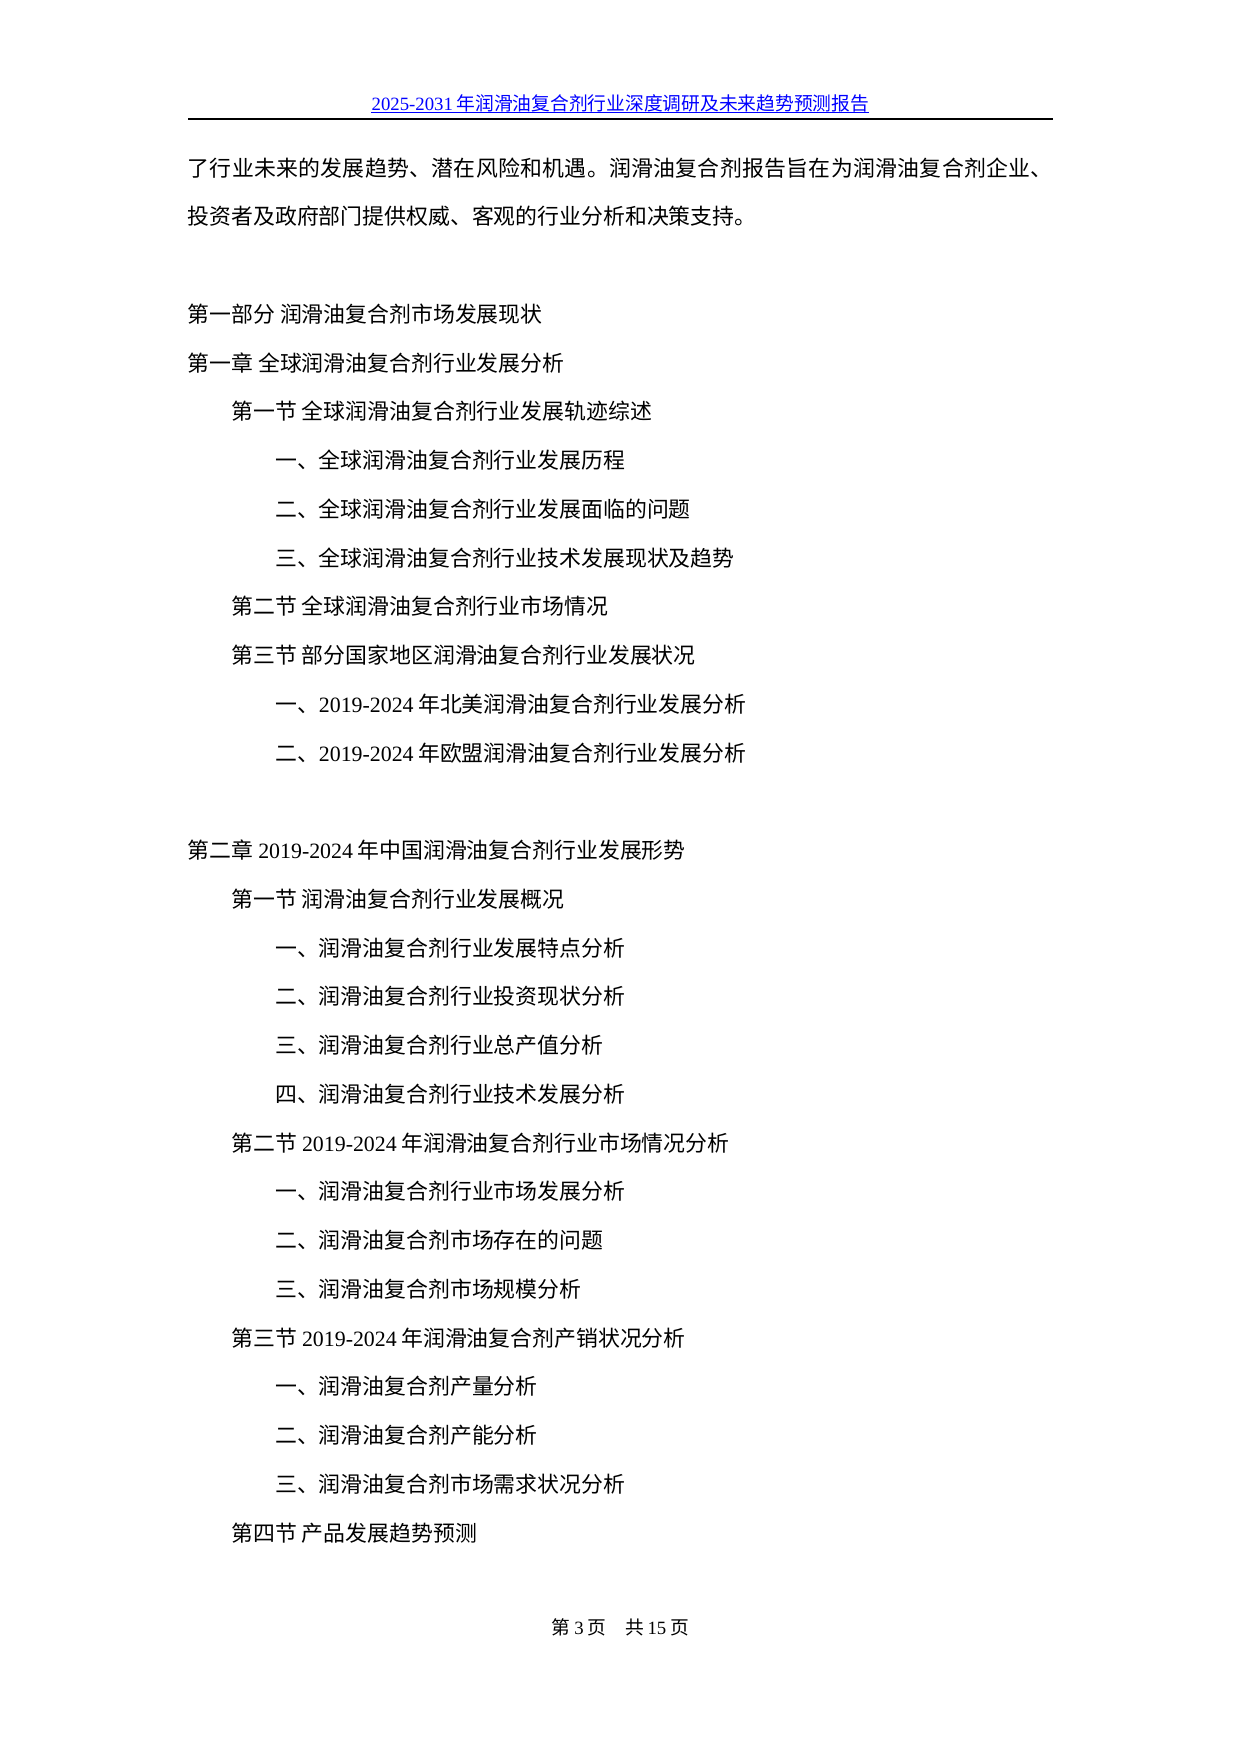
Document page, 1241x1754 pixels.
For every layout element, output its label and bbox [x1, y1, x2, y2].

text [187, 150, 1053, 1548]
